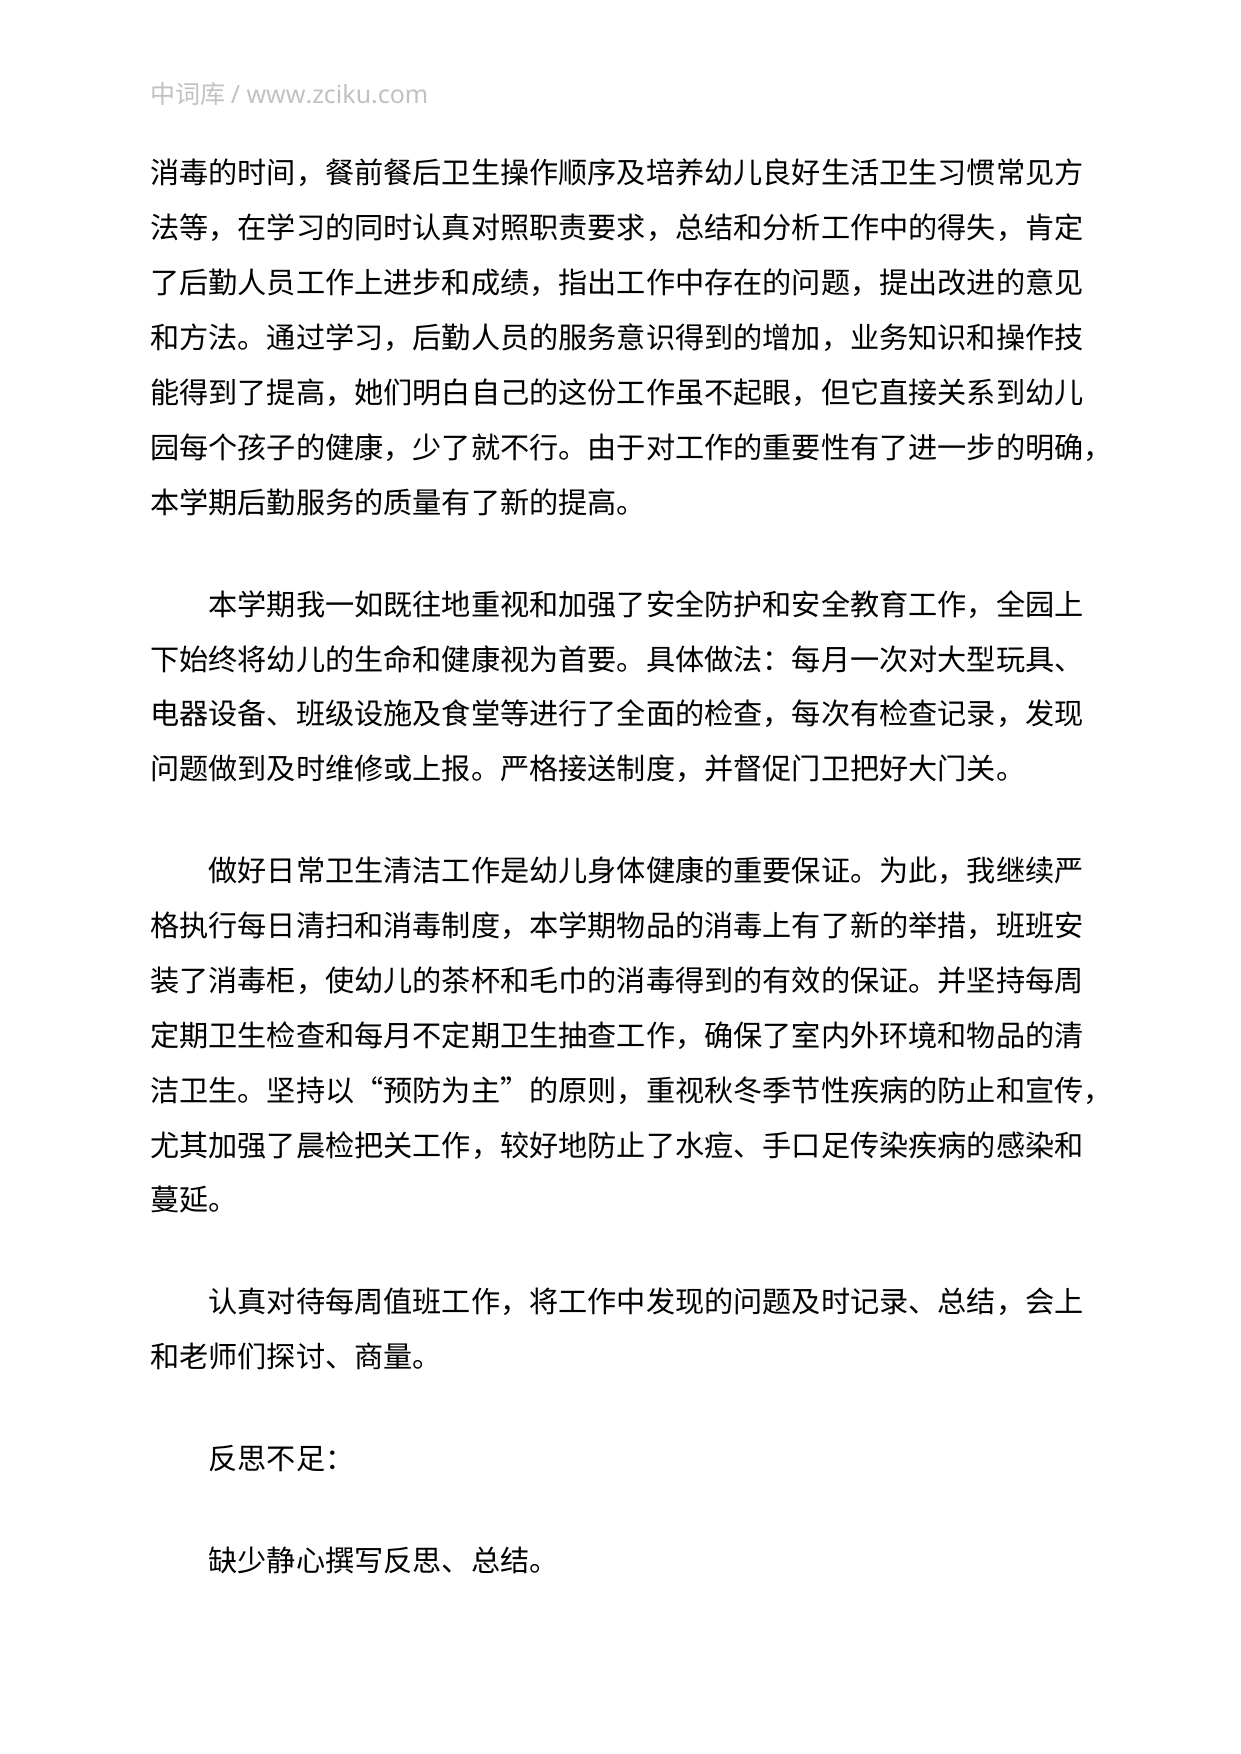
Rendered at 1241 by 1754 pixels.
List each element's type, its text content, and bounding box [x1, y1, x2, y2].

text 缺少静心撰写反思、总结。 [150, 1537, 1090, 1579]
text 本学期我一如既往地重视和加强了安全防护和安全教育工作，全园上下始终将幼儿的生命和健康视为首要。具体做法：每月一次对大型玩具、电器设备、班级设施及食堂等进行了全面的检查，每次有检查记录，发现问题做到及时维修或上报。严格接送制度，并督促门卫把好大门关。 [150, 581, 1090, 788]
text 反思不足： [150, 1435, 1090, 1478]
text 认真对待每周值班工作，将工作中发现的问题及时记录、总结，会上和老师们探讨、商量。 [150, 1279, 1090, 1376]
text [150, 150, 1090, 522]
text 做好日常卫生清洁工作是幼儿身体健康的重要保证。为此，我继续严格执行每日清扫和消毒制度，本学期物品的消毒上有了新的举措，班班安装了消毒柜，使幼儿的茶杯和毛巾的消毒得到的有效的保证。并坚持每周定期卫生检查和每月不定期卫生抽查工作，确保了室内外环境和物品的清洁卫生。坚持以“预防为主”的原则，重视秋冬季节性疾病的防止和宣传，尤其加强了晨检把关工作，较好地防止了水痘、手口足传染疾病的感染和蔓延。 [150, 848, 1090, 1219]
